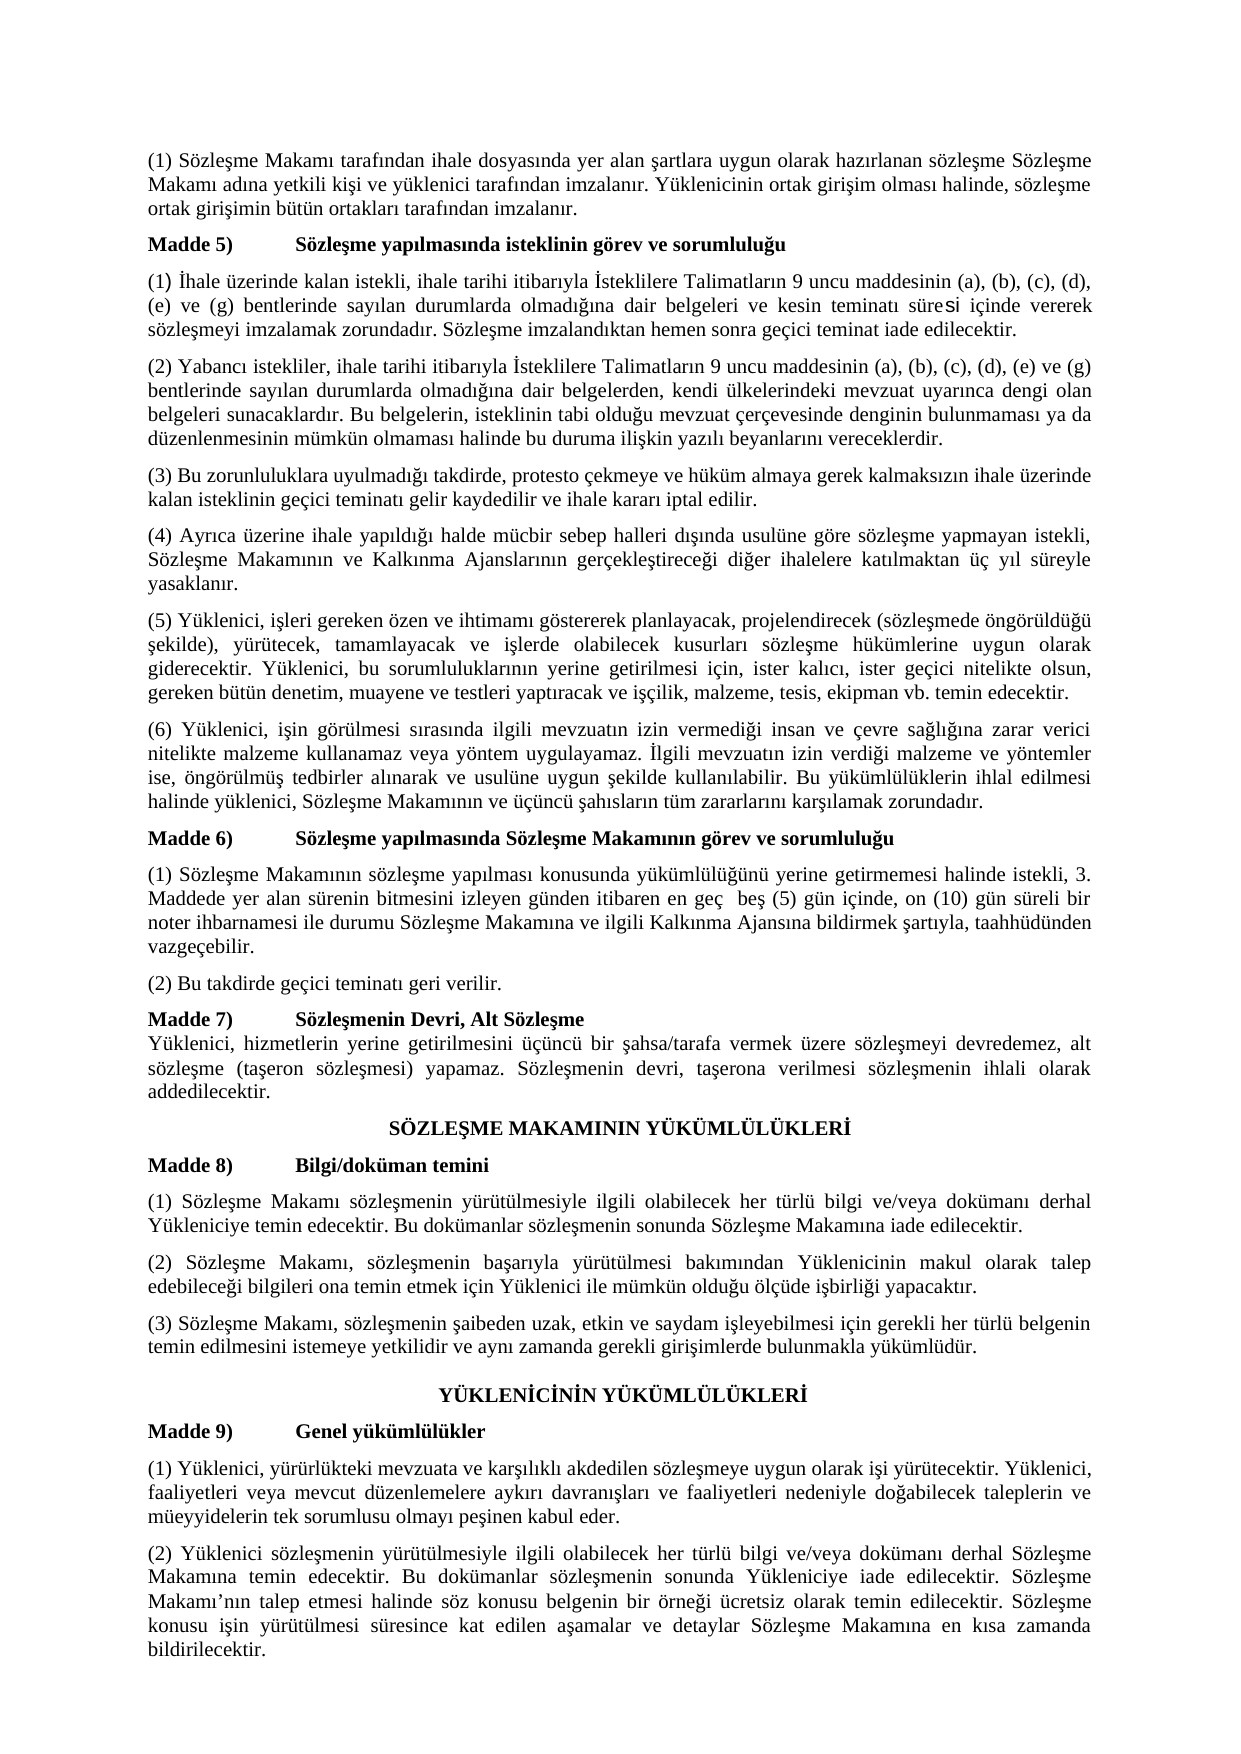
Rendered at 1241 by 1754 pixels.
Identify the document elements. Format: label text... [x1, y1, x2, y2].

text (2) Sözleşme Makamı, sözleşmenin başarıyla yürütülmesi bakımından Yüklenicinin makul olarak talep edebileceği bilgileri ona temin etmek için Yüklenici ile mümkün olduğu ölçüde işbirliği yapacaktır. [148, 1250, 1093, 1298]
text (3) Bu zorunluluklara uyulmadığı takdirde, protesto çekmeye ve hüküm almaya gerek kalmaksızın ihale üzerinde kalan isteklinin geçici teminatı gelir kaydedilir ve ihale kararı iptal edilir. [148, 463, 1093, 511]
text YÜKLENİCİNİN YÜKÜMLÜLÜKLERİ [153, 1383, 1093, 1407]
list Sözleşme yapılmasında isteklinin görev ve sorumluluğu [148, 232, 1093, 256]
list Bilgi/doküman temini [148, 1153, 1093, 1177]
list Genel yükümlülükler [148, 1419, 1093, 1443]
list Sözleşmenin Devri, Alt Sözleşme [148, 1007, 1093, 1031]
text (2) Yabancı istekliler, ihale tarihi itibarıyla İsteklilere Talimatların 9 uncu maddesinin (a), (b), (c), (d), (e) ve (g) bentlerinde sayılan durumlarda olmadığına dair belgelerden, kendi ülkelerindeki mevzuat uyarınca dengi olan belgeleri sunacaklardır. Bu belgelerin, isteklinin tabi olduğu mevzuat çerçevesinde denginin bulunmaması ya da düzenlenmesinin mümkün olmaması halinde bu duruma ilişkin yazılı beyanlarını vereceklerdir. [148, 354, 1093, 450]
text (1) Sözleşme Makamı tarafından ihale dosyasında yer alan şartlara uygun olarak hazırlanan sözleşme Sözleşme Makamı adına yetkili kişi ve yüklenici tarafından imzalanır. Yüklenicinin ortak girişim olması halinde, sözleşme ortak girişimin bütün ortakları tarafından imzalanır. [148, 148, 1093, 220]
text (5) Yüklenici, işleri gereken özen ve ihtimamı göstererek planlayacak, projelendirecek (sözleşmede öngörüldüğü şekilde), yürütecek, tamamlayacak ve işlerde olabilecek kusurları sözleşme hükümlerine uygun olarak giderecektir. Yüklenici, bu sorumluluklarının yerine getirilmesi için, ister kalıcı, ister geçici nitelikte olsun, gereken bütün denetim, muayene ve testleri yaptıracak ve işçilik, malzeme, tesis, ekipman vb. temin edecektir. [148, 608, 1093, 704]
text SÖZLEŞME MAKAMININ YÜKÜMLÜLÜKLERİ [148, 1116, 1093, 1140]
text (2) Bu takdirde geçici teminatı geri verilir. [148, 971, 1093, 995]
text (2) Yüklenici sözleşmenin yürütülmesiyle ilgili olabilecek her türlü bilgi ve/veya dokümanı derhal Sözleşme Makamına temin edecektir. Bu dokümanlar sözleşmenin sonunda Yükleniciye iade edilecektir. Sözleşme Makamı’nın talep etmesi halinde söz konusu belgenin bir örneği ücretsiz olarak temin edilecektir. Sözleşme konusu işin yürütülmesi süresince kat edilen aşamalar ve detaylar Sözleşme Makamına en kısa zamanda bildirilecektir. [148, 1540, 1093, 1661]
text (1) İhale üzerinde kalan istekli, ihale tarihi itibarıyla İsteklilere Talimatların 9 uncu maddesinin (a), (b), (c), (d), (e) ve (g) bentlerinde sayılan durumlarda olmadığına dair belgeleri ve kesin teminatı süresi içinde vererek sözleşmeyi imzalamak zorundadır. Sözleşme imzalandıktan hemen sonra geçici teminat iade edilecektir. [148, 269, 1093, 341]
text (4) Ayrıca üzerine ihale yapıldığı halde mücbir sebep halleri dışında usulüne göre sözleşme yapmayan istekli, Sözleşme Makamının ve Kalkınma Ajanslarının gerçekleştireceği diğer ihalelere katılmaktan üç yıl süreyle yasaklanır. [148, 523, 1093, 595]
text (6) Yüklenici, işin görülmesi sırasında ilgili mevzuatın izin vermediği insan ve çevre sağlığına zarar verici nitelikte malzeme kullanamaz veya yöntem uygulayamaz. İlgili mevzuatın izin verdiği malzeme ve yöntemler ise, öngörülmüş tedbirler alınarak ve usulüne uygun şekilde kullanılabilir. Bu yükümlülüklerin ihlal edilmesi halinde yüklenici, Sözleşme Makamının ve üçüncü şahısların tüm zararlarını karşılamak zorundadır. [148, 717, 1093, 813]
text (1) Yüklenici, yürürlükteki mevzuata ve karşılıklı akdedilen sözleşmeye uygun olarak işi yürütecektir. Yüklenici, faaliyetleri veya mevcut düzenlemelere aykırı davranışları ve faaliyetleri nedeniyle doğabilecek taleplerin ve müeyyidelerin tek sorumlusu olmayı peşinen kabul eder. [148, 1456, 1093, 1528]
text Yüklenici, hizmetlerin yerine getirilmesini üçüncü bir şahsa/tarafa vermek üzere sözleşmeyi devredemez, alt sözleşme (taşeron sözleşmesi) yapamaz. Sözleşmenin devri, taşerona verilmesi sözleşmenin ihlali olarak addedilecektir. [148, 1031, 1093, 1103]
list Sözleşme yapılmasında Sözleşme Makamının görev ve sorumluluğu [148, 825, 1093, 849]
text (1) Sözleşme Makamı sözleşmenin yürütülmesiyle ilgili olabilecek her türlü bilgi ve/veya dokümanı derhal Yükleniciye temin edecektir. Bu dokümanlar sözleşmenin sonunda Sözleşme Makamına iade edilecektir. [148, 1189, 1093, 1237]
text (1) Sözleşme Makamının sözleşme yapılması konusunda yükümlülüğünü yerine getirmemesi halinde istekli, 3. Maddede yer alan sürenin bitmesini izleyen günden itibaren en geç beş (5) gün içinde, on (10) gün süreli bir noter ihbarnamesi ile durumu Sözleşme Makamına ve ilgili Kalkınma Ajansına bildirmek şartıyla, taahhüdünden vazgeçebilir. [148, 862, 1093, 958]
text (3) Sözleşme Makamı, sözleşmenin şaibeden uzak, etkin ve saydam işleyebilmesi için gerekli her türlü belgenin temin edilmesini istemeye yetkilidir ve aynı zamanda gerekli girişimlerde bulunmakla yükümlüdür. [148, 1310, 1093, 1358]
